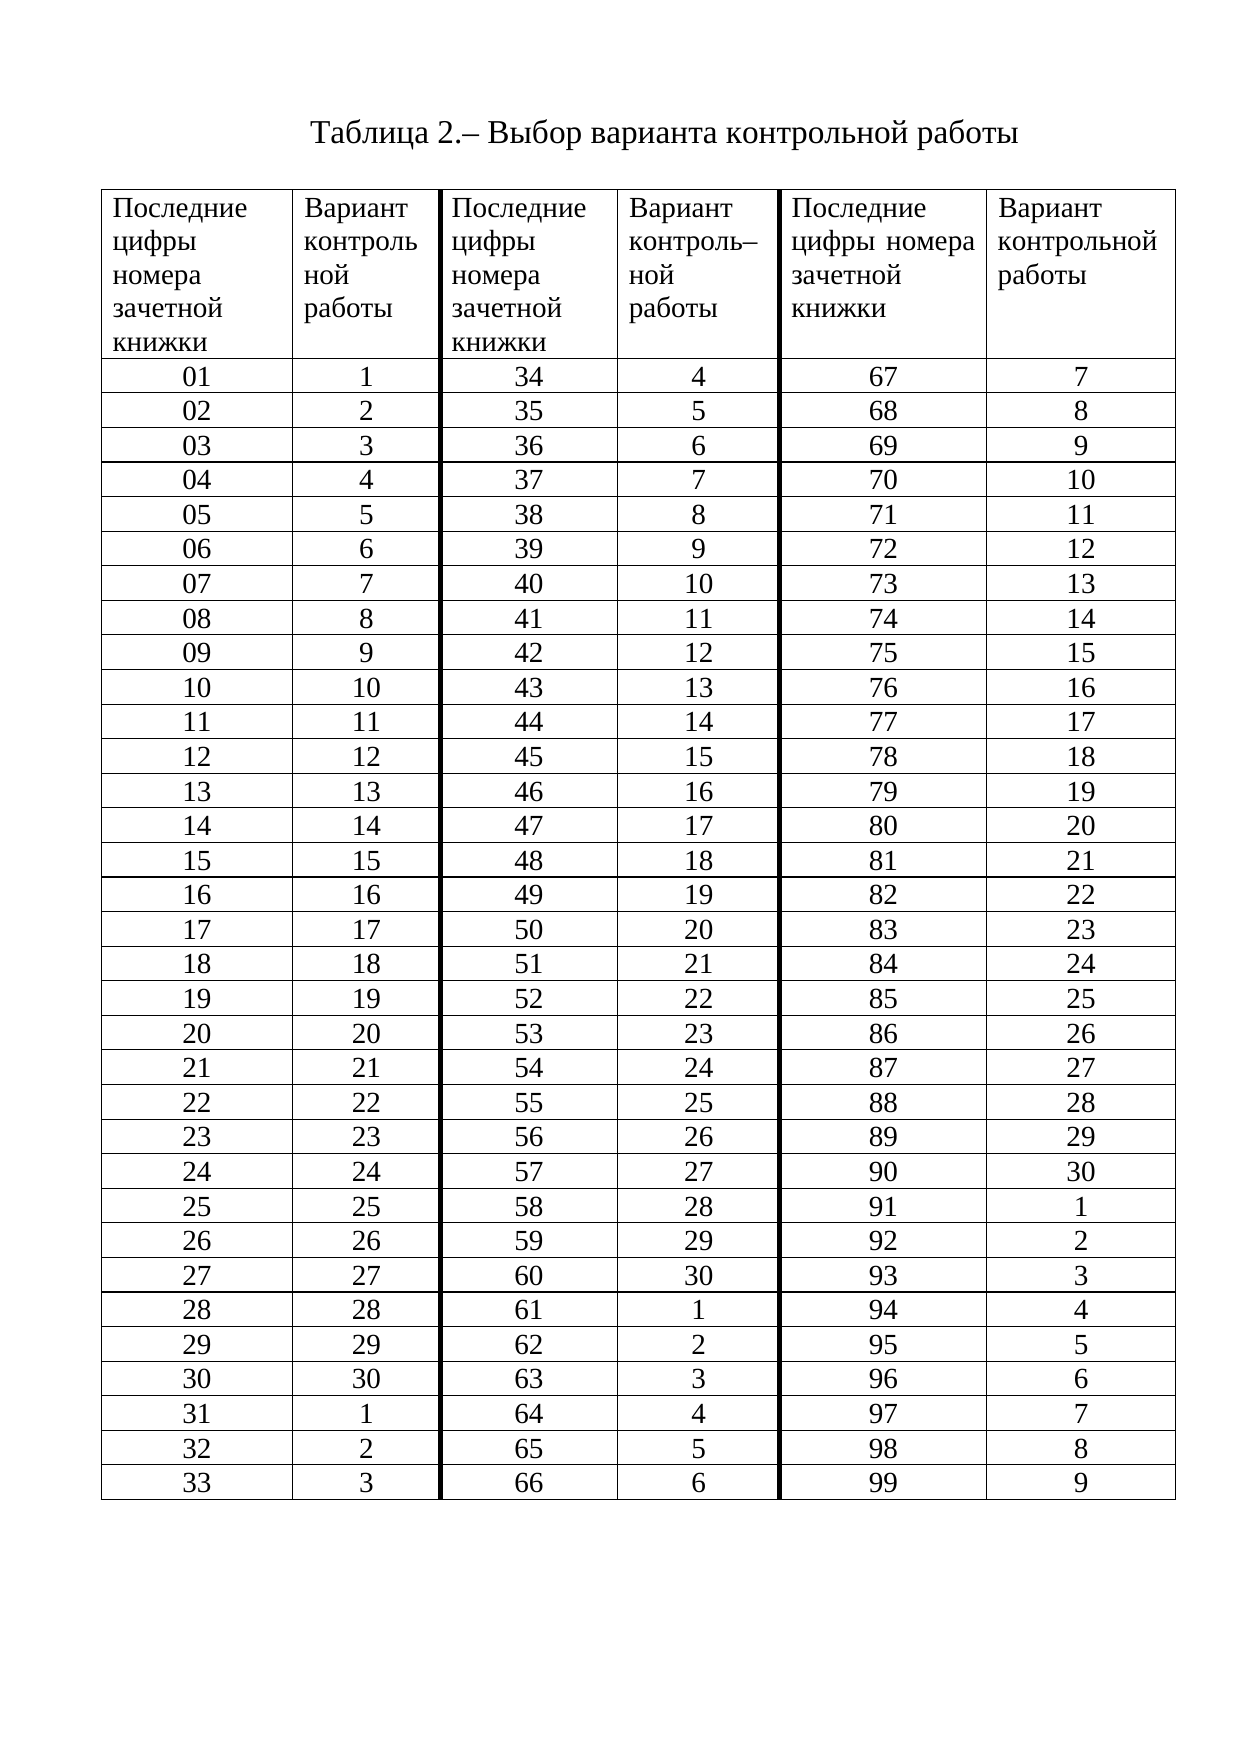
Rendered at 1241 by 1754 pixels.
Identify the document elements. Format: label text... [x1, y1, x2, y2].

table_cell 4 [618, 359, 777, 392]
table_cell 3 [618, 1362, 777, 1395]
table_cell 30 [618, 1258, 777, 1291]
table_cell 3 [293, 428, 438, 461]
table_cell 24 [102, 1154, 292, 1188]
table_cell 39 [443, 532, 617, 565]
table_cell 75 [782, 635, 986, 669]
table_cell 12 [293, 739, 438, 773]
table_header Последние цифры номера зачетной книжки [443, 190, 617, 358]
table_cell 82 [782, 878, 986, 911]
table_cell 23 [987, 912, 1175, 946]
table_cell 70 [782, 463, 986, 496]
table_cell 60 [443, 1258, 617, 1291]
table_cell 29 [293, 1327, 438, 1361]
table_cell 29 [618, 1223, 777, 1257]
table_cell 6 [618, 428, 777, 461]
table_cell 10 [102, 670, 292, 703]
table_cell 74 [782, 601, 986, 634]
table_cell 19 [293, 981, 438, 1015]
table_header Последние цифры номера зачетной книжки [102, 190, 292, 358]
table_cell 27 [102, 1258, 292, 1291]
table_cell 13 [102, 774, 292, 807]
table_cell 66 [443, 1465, 617, 1499]
table_cell 10 [987, 463, 1175, 496]
table_cell 90 [782, 1154, 986, 1188]
table_cell 28 [987, 1085, 1175, 1118]
table_cell 33 [102, 1465, 292, 1499]
table_cell 15 [987, 635, 1175, 669]
table_cell 6 [293, 532, 438, 565]
table_cell 63 [443, 1362, 617, 1395]
table_cell 73 [782, 566, 986, 600]
table_header Вариант контроль–ной работы [618, 190, 777, 358]
table_cell 43 [443, 670, 617, 703]
table_cell 77 [782, 705, 986, 738]
table_cell 06 [102, 532, 292, 565]
table_cell 13 [618, 670, 777, 703]
table_cell 99 [782, 1465, 986, 1499]
table_cell 23 [293, 1120, 438, 1153]
table_cell 16 [102, 878, 292, 911]
table_cell 04 [102, 463, 292, 496]
table_cell 10 [293, 670, 438, 703]
table_cell 67 [782, 359, 986, 392]
table_cell 03 [102, 428, 292, 461]
table_cell 5 [293, 497, 438, 531]
table_cell 15 [102, 843, 292, 876]
table_cell 24 [293, 1154, 438, 1188]
table_cell 51 [443, 947, 617, 980]
table_cell 85 [782, 981, 986, 1015]
table_cell 20 [987, 808, 1175, 842]
table_cell 4 [293, 463, 438, 496]
table_cell 31 [102, 1396, 292, 1430]
table_cell 11 [987, 497, 1175, 531]
table_cell 36 [443, 428, 617, 461]
table_cell 9 [987, 428, 1175, 461]
table_cell 27 [293, 1258, 438, 1291]
table_cell 16 [618, 774, 777, 807]
table_cell 19 [102, 981, 292, 1015]
table_cell 1 [293, 1396, 438, 1430]
table_cell 22 [618, 981, 777, 1015]
table_cell 16 [293, 878, 438, 911]
table_cell 48 [443, 843, 617, 876]
table_cell 14 [102, 808, 292, 842]
table_cell 4 [618, 1396, 777, 1430]
table_cell 93 [782, 1258, 986, 1291]
table_cell 26 [618, 1120, 777, 1153]
table_cell 94 [782, 1293, 986, 1326]
table_cell 57 [443, 1154, 617, 1188]
table_cell 11 [618, 601, 777, 634]
table_cell 87 [782, 1050, 986, 1084]
table_cell 37 [443, 463, 617, 496]
table_cell 18 [618, 843, 777, 876]
table_cell 19 [618, 878, 777, 911]
table_cell 15 [618, 739, 777, 773]
table_cell 9 [987, 1465, 1175, 1499]
table_cell 7 [293, 566, 438, 600]
table_cell 58 [443, 1189, 617, 1222]
table_cell 32 [102, 1431, 292, 1464]
table_cell 16 [987, 670, 1175, 703]
table_cell 47 [443, 808, 617, 842]
table_cell 49 [443, 878, 617, 911]
table_cell 30 [987, 1154, 1175, 1188]
table_cell 83 [782, 912, 986, 946]
table_cell 97 [782, 1396, 986, 1430]
table_cell 5 [618, 393, 777, 427]
table_cell 20 [102, 1016, 292, 1049]
table_cell 79 [782, 774, 986, 807]
table_cell 08 [102, 601, 292, 634]
table_cell 41 [443, 601, 617, 634]
table_cell 88 [782, 1085, 986, 1118]
table_cell 18 [987, 739, 1175, 773]
table_cell 27 [618, 1154, 777, 1188]
table_cell 64 [443, 1396, 617, 1430]
table_cell 89 [782, 1120, 986, 1153]
table_cell 7 [987, 359, 1175, 392]
table_cell 29 [987, 1120, 1175, 1153]
table_cell 20 [618, 912, 777, 946]
table_cell 45 [443, 739, 617, 773]
table_cell 17 [618, 808, 777, 842]
table_cell 59 [443, 1223, 617, 1257]
table_cell 30 [293, 1362, 438, 1395]
table_cell 53 [443, 1016, 617, 1049]
table_cell 52 [443, 981, 617, 1015]
table_cell 56 [443, 1120, 617, 1153]
table_cell 12 [987, 532, 1175, 565]
table_cell 12 [102, 739, 292, 773]
table_cell 11 [293, 705, 438, 738]
table_cell 5 [618, 1431, 777, 1464]
table_cell 24 [618, 1050, 777, 1084]
table_cell 21 [618, 947, 777, 980]
table_cell 7 [618, 463, 777, 496]
table_cell 11 [102, 705, 292, 738]
table_cell 21 [293, 1050, 438, 1084]
table_cell 81 [782, 843, 986, 876]
table_cell 46 [443, 774, 617, 807]
table_cell 17 [987, 705, 1175, 738]
table_cell 72 [782, 532, 986, 565]
table_cell 55 [443, 1085, 617, 1118]
table_cell 17 [293, 912, 438, 946]
table_cell 62 [443, 1327, 617, 1361]
table_cell 92 [782, 1223, 986, 1257]
table_cell 05 [102, 497, 292, 531]
table_cell 13 [293, 774, 438, 807]
table_cell 15 [293, 843, 438, 876]
table_cell 95 [782, 1327, 986, 1361]
table_cell 96 [782, 1362, 986, 1395]
table_cell 18 [102, 947, 292, 980]
table_header Вариант контрольной работы [293, 190, 438, 358]
table_cell 28 [293, 1293, 438, 1326]
table_cell 01 [102, 359, 292, 392]
table_cell 4 [987, 1293, 1175, 1326]
table_cell 17 [102, 912, 292, 946]
table_cell 42 [443, 635, 617, 669]
text Таблица 2.– Выбор варианта контрольной работы [112, 112, 1128, 151]
table_cell 18 [293, 947, 438, 980]
table_cell 8 [987, 393, 1175, 427]
table_cell 26 [293, 1223, 438, 1257]
table_cell 22 [987, 878, 1175, 911]
table_cell 23 [102, 1120, 292, 1153]
table_cell 22 [293, 1085, 438, 1118]
table_cell 26 [102, 1223, 292, 1257]
table_cell 7 [987, 1396, 1175, 1430]
table_cell 50 [443, 912, 617, 946]
table_cell 8 [987, 1431, 1175, 1464]
table_cell 25 [293, 1189, 438, 1222]
table_cell 86 [782, 1016, 986, 1049]
table_cell 84 [782, 947, 986, 980]
table_cell 2 [987, 1223, 1175, 1257]
table_cell 8 [618, 497, 777, 531]
table_cell 35 [443, 393, 617, 427]
table_cell 98 [782, 1431, 986, 1464]
table_cell 30 [102, 1362, 292, 1395]
table_cell 21 [102, 1050, 292, 1084]
table_cell 28 [102, 1293, 292, 1326]
table_cell 1 [618, 1293, 777, 1326]
table_cell 2 [618, 1327, 777, 1361]
table_cell 19 [987, 774, 1175, 807]
table_cell 68 [782, 393, 986, 427]
table_cell 14 [618, 705, 777, 738]
table_cell 02 [102, 393, 292, 427]
table_cell 12 [618, 635, 777, 669]
table_cell 80 [782, 808, 986, 842]
table_cell 29 [102, 1327, 292, 1361]
table_cell 26 [987, 1016, 1175, 1049]
table_cell 69 [782, 428, 986, 461]
table_cell 1 [293, 359, 438, 392]
table_cell 9 [618, 532, 777, 565]
table_cell 14 [293, 808, 438, 842]
table_cell 13 [987, 566, 1175, 600]
table_cell 2 [293, 393, 438, 427]
table_cell 23 [618, 1016, 777, 1049]
table_cell 91 [782, 1189, 986, 1222]
table_cell 21 [987, 843, 1175, 876]
table_cell 07 [102, 566, 292, 600]
table_cell 78 [782, 739, 986, 773]
table_cell 22 [102, 1085, 292, 1118]
table_cell 3 [293, 1465, 438, 1499]
table_cell 65 [443, 1431, 617, 1464]
table_cell 76 [782, 670, 986, 703]
table_cell 25 [987, 981, 1175, 1015]
table_cell 9 [293, 635, 438, 669]
table_cell 6 [618, 1465, 777, 1499]
table_cell 40 [443, 566, 617, 600]
table_cell 14 [987, 601, 1175, 634]
table_cell 44 [443, 705, 617, 738]
table_cell 2 [293, 1431, 438, 1464]
table_cell 38 [443, 497, 617, 531]
table_cell 20 [293, 1016, 438, 1049]
table_cell 24 [987, 947, 1175, 980]
table_cell 09 [102, 635, 292, 669]
table_cell 25 [102, 1189, 292, 1222]
table_cell 71 [782, 497, 986, 531]
table_cell 1 [987, 1189, 1175, 1222]
table_cell 10 [618, 566, 777, 600]
table_cell 8 [293, 601, 438, 634]
table_cell 25 [618, 1085, 777, 1118]
table_header Последние цифры номера зачетной книжки [782, 190, 986, 358]
table_cell 3 [987, 1258, 1175, 1291]
table_cell 54 [443, 1050, 617, 1084]
table_cell 6 [987, 1362, 1175, 1395]
table_cell 28 [618, 1189, 777, 1222]
table_cell 34 [443, 359, 617, 392]
table_cell 61 [443, 1293, 617, 1326]
table_cell 5 [987, 1327, 1175, 1361]
table_cell 27 [987, 1050, 1175, 1084]
table_header Вариант контрольной работы [987, 190, 1175, 358]
